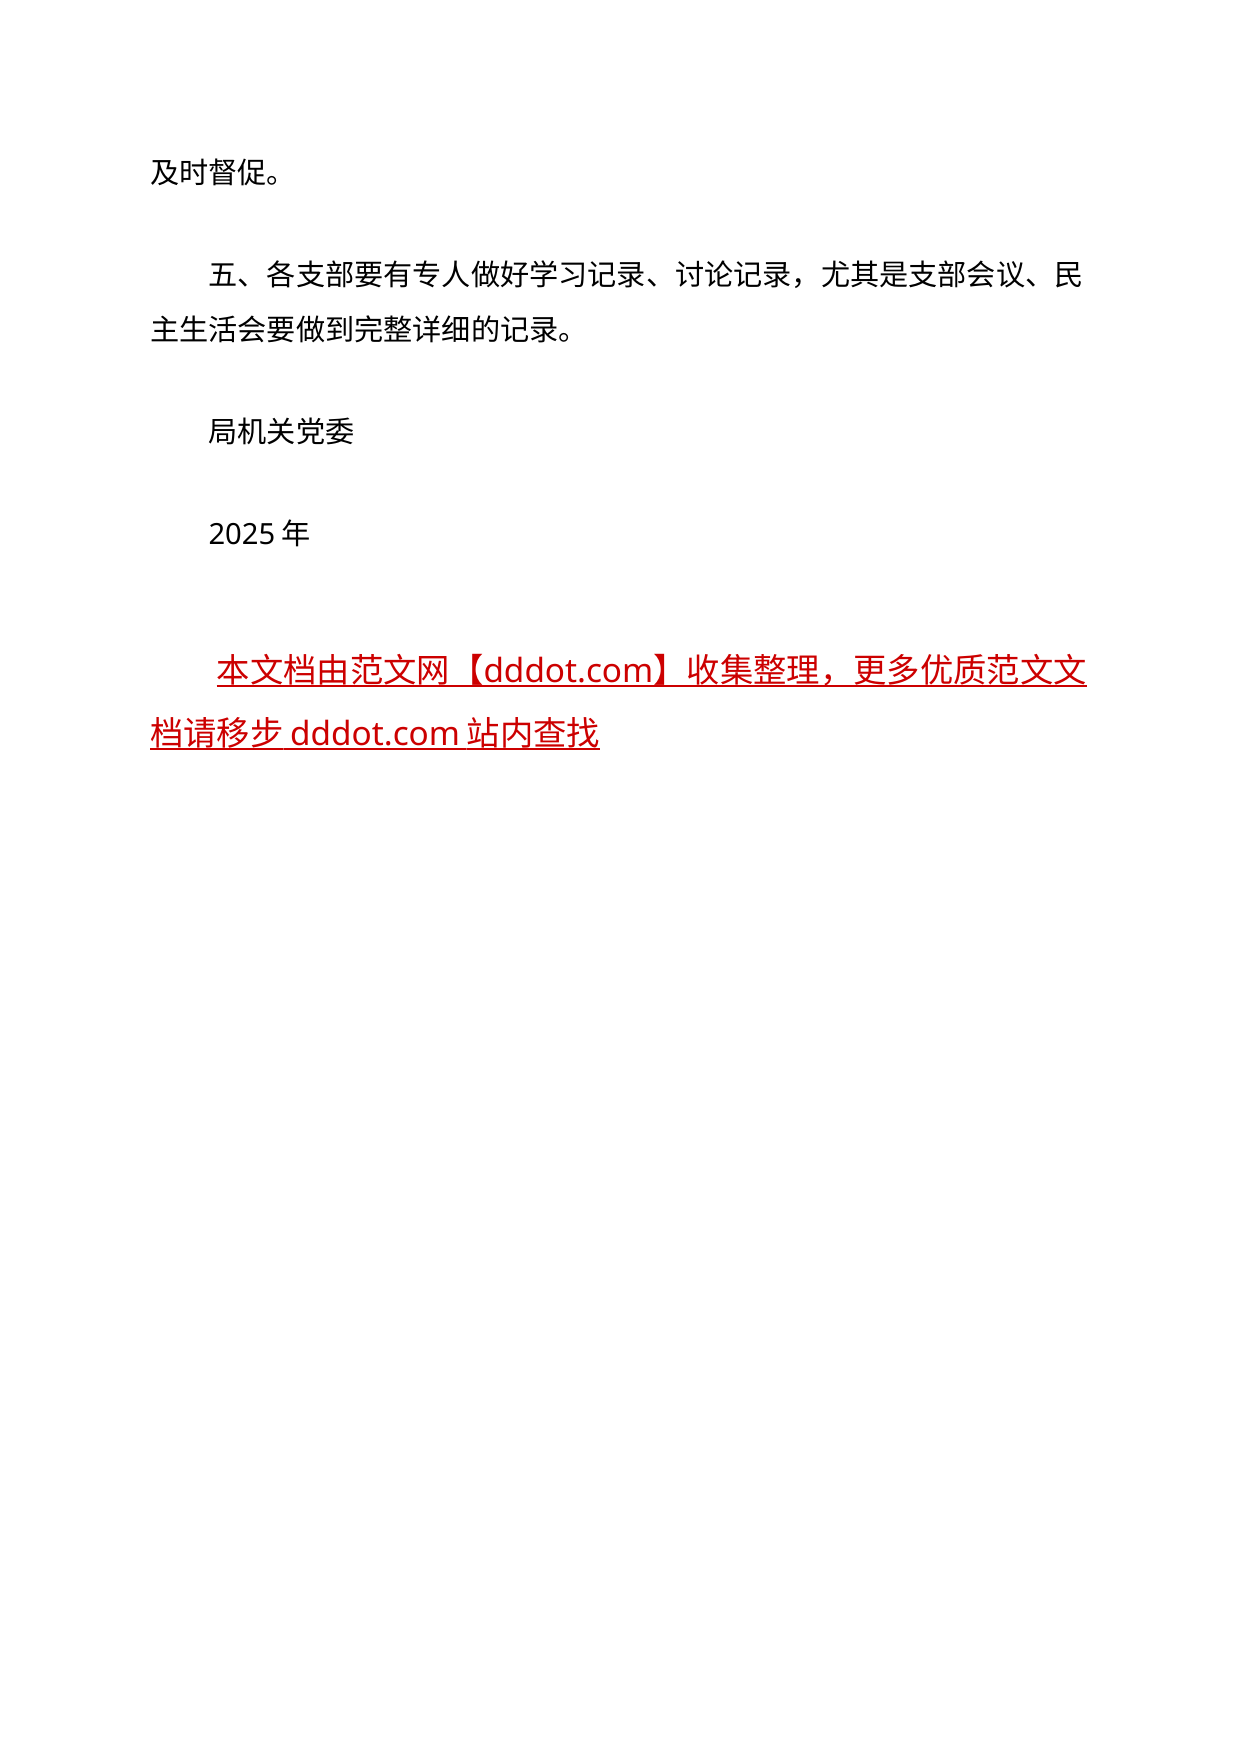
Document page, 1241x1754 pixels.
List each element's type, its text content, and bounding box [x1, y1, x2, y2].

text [150, 150, 1090, 192]
text 五、各支部要有专人做好学习记录、讨论记录，尤其是支部会议、民主生活会要做到完整详细的记录。 [150, 252, 1090, 349]
text 2025年 [150, 510, 1090, 553]
text 局机关党委 [150, 408, 1090, 451]
text 本文档由范文网【dddot.com】收集整理，更多优质范文文档请移步dddot.com站内查找 [150, 643, 1090, 755]
